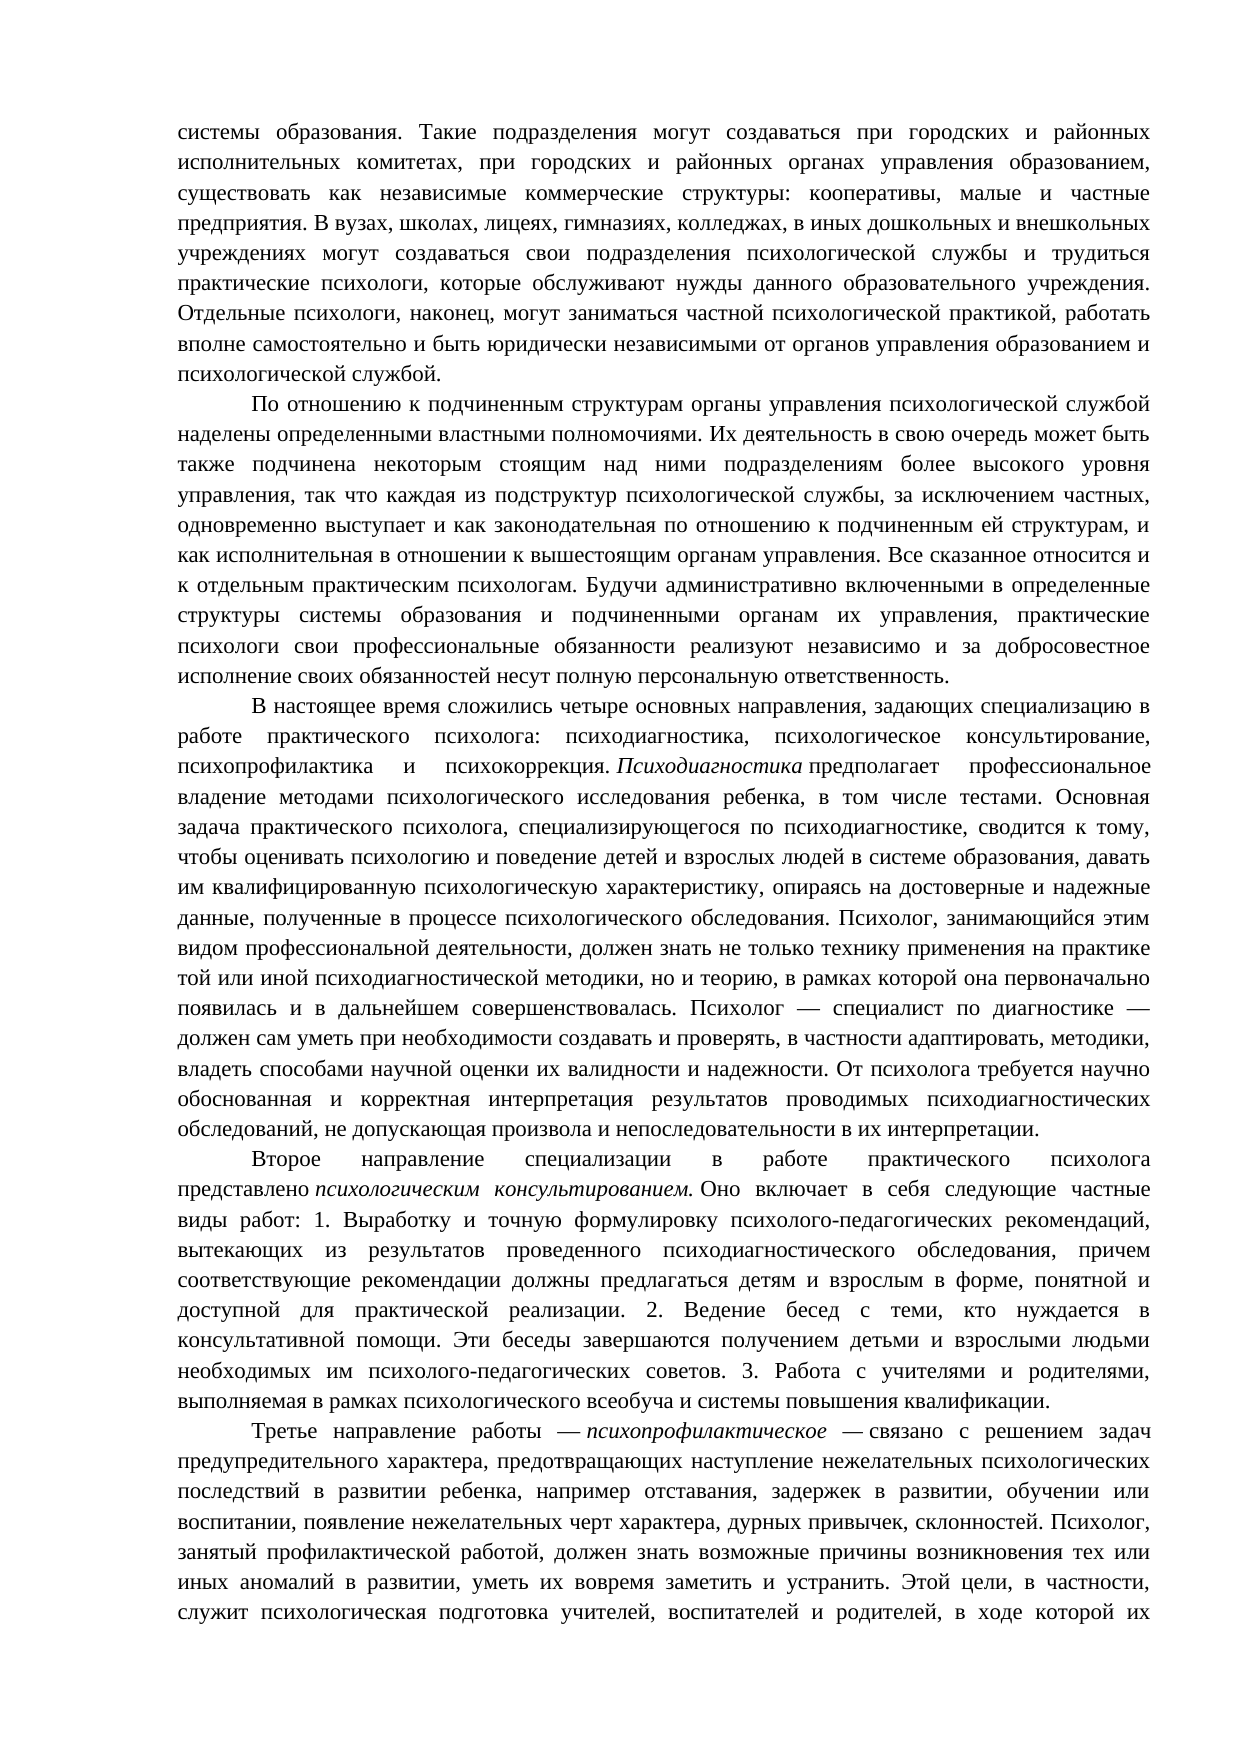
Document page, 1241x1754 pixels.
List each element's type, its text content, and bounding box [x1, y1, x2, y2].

text По отношению к подчиненным структурам органы управления психологической службой наделены определенными властными полномочиями. Их деятельность в свою очередь может быть также подчинена некоторым стоящим над ними подразделениям более высокого уровня управления, так что каждая из подструктур психологической службы, за исключением частных, одновременно выступает и как законодательная по отношению к подчиненным ей структурам, и как исполнительная в отношении к вышестоящим органам управления. Все сказанное относится и к отдельным практическим психологам. Будучи административно включенными в определенные структуры системы образования и подчиненными органам их управления, практические психологи свои профессиональные обязанности реализуют независимо и за добросовестное исполнение своих обязанностей несут полную персональную ответственность. [177, 390, 1152, 688]
text Второе направление специализации в работе практического психолога представлено психологическим консультированием. Оно включает в себя следующие частные виды работ: 1. Выработку и точную формулировку психолого-педагогических рекомендаций, вытекающих из результатов проведенного психодиагностического обследования, причем соответствующие рекомендации должны предлагаться детям и взрослым в форме, понятной и доступной для практической реализации. 2. Ведение бесед с теми, кто нуждается в консультативной помощи. Эти беседы завершаются получением детьми и взрослыми людьми необходимых им психолого-педагогических советов. 3. Работа с учителями и родителями, выполняемая в рамках психологического всеобуча и системы повышения квалификации. [177, 1145, 1152, 1413]
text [177, 1417, 1152, 1625]
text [177, 118, 1152, 386]
text В настоящее время сложились четыре основных направления, задающих специализацию в работе практического психолога: психодиагностика, психологическое консультирование, психопрофилактика и психокоррекция. Психодиагностика предполагает профессиональное владение методами психологического исследования ребенка, в том числе тестами. Основная задача практического психолога, специализирующегося по психодиагностике, сводится к тому, чтобы оценивать психологию и поведение детей и взрослых людей в системе образования, давать им квалифицированную психологическую характеристику, опираясь на достоверные и надежные данные, полученные в процессе психологического обследования. Психолог, занимающийся этим видом профессиональной деятельности, должен знать не только технику применения на практике той или иной психодиагностической методики, но и теорию, в рамках которой она первоначально появилась и в дальнейшем совершенствовалась. Психолог — специалист по диагностике — должен сам уметь при необходимости создавать и проверять, в частности адаптировать, методики, владеть способами научной оценки их валидности и надежности. От психолога требуется научно обоснованная и корректная интерпретация результатов проводимых психодиагностических обследований, не допускающая произвола и непоследовательности в их интерпретации. [177, 692, 1152, 1141]
